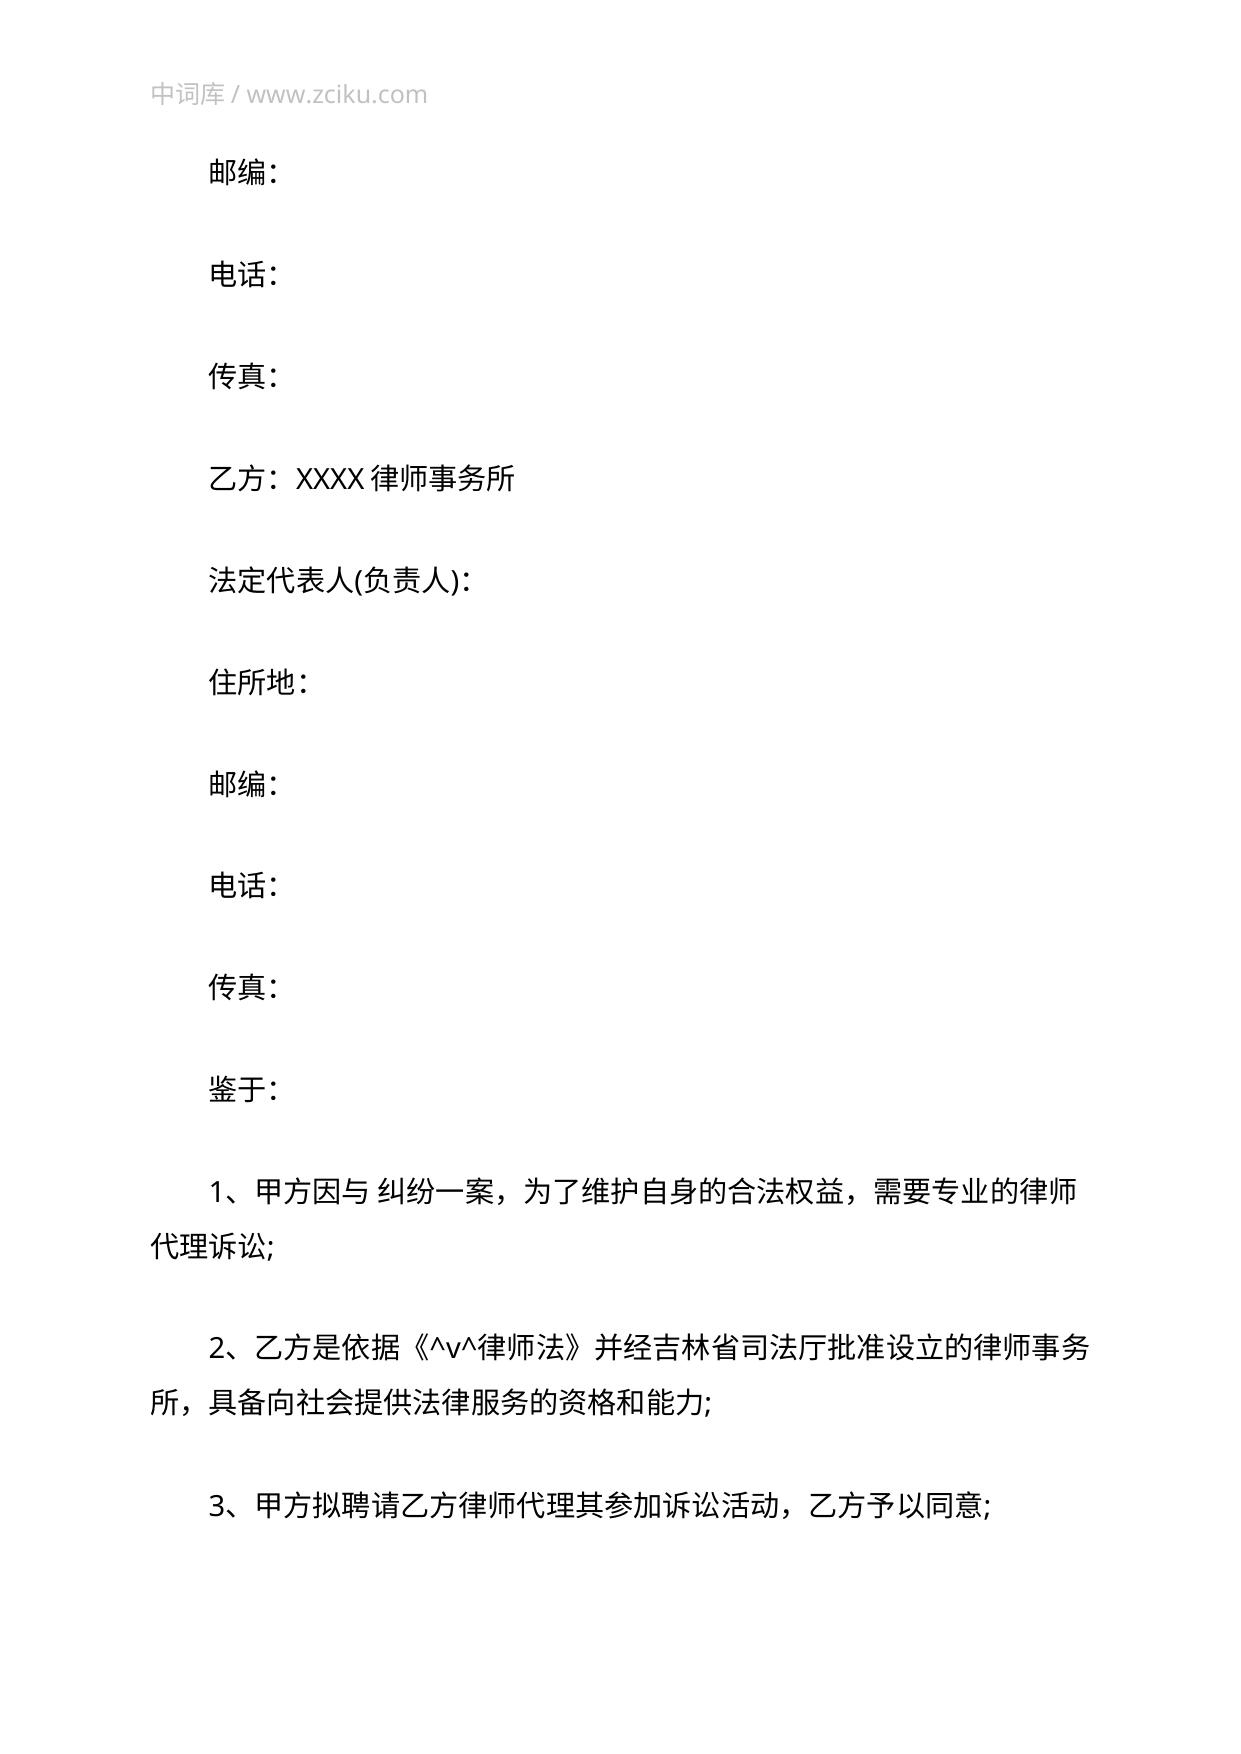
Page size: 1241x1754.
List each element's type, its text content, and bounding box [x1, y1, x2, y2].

text 电话： [150, 863, 1090, 905]
text 法定代表人(负责人)： [150, 557, 1090, 600]
text 乙方：XXXX律师事务所 [150, 455, 1090, 498]
text 邮编： [150, 761, 1090, 803]
text 住所地： [150, 659, 1090, 702]
text 传真： [150, 964, 1090, 1007]
text 鉴于： [150, 1066, 1090, 1109]
text 电话： [150, 252, 1090, 294]
text 3、甲方拟聘请乙方律师代理其参加诉讼活动，乙方予以同意; [150, 1482, 1090, 1524]
text 传真： [150, 353, 1090, 396]
text 邮编： [150, 150, 1090, 192]
text 2、乙方是依据《^v^律师法》并经吉林省司法厅批准设立的律师事务所，具备向社会提供法律服务的资格和能力; [150, 1325, 1090, 1422]
text 1、甲方因与 纠纷一案，为了维护自身的合法权益，需要专业的律师代理诉讼; [150, 1168, 1090, 1266]
